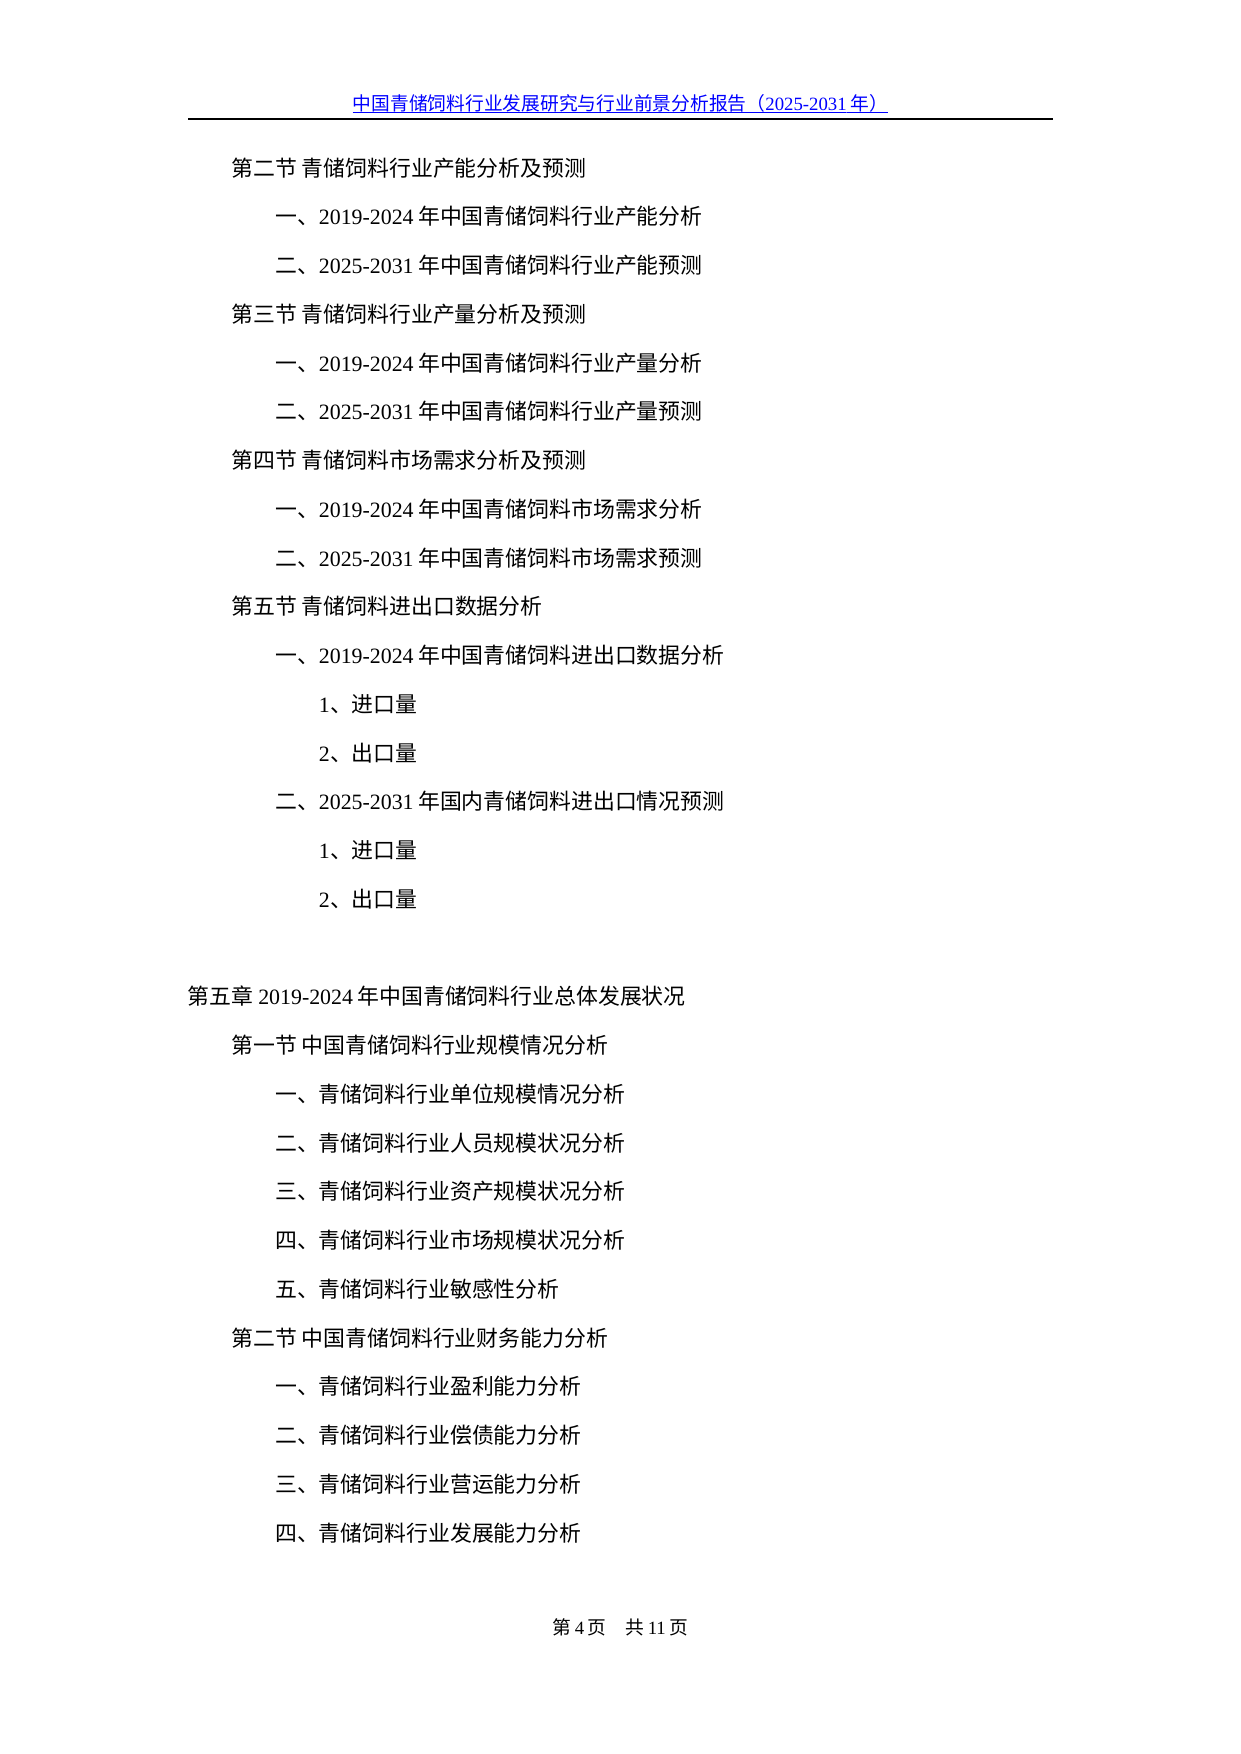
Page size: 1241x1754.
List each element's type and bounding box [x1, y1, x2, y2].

text [187, 150, 1053, 1548]
